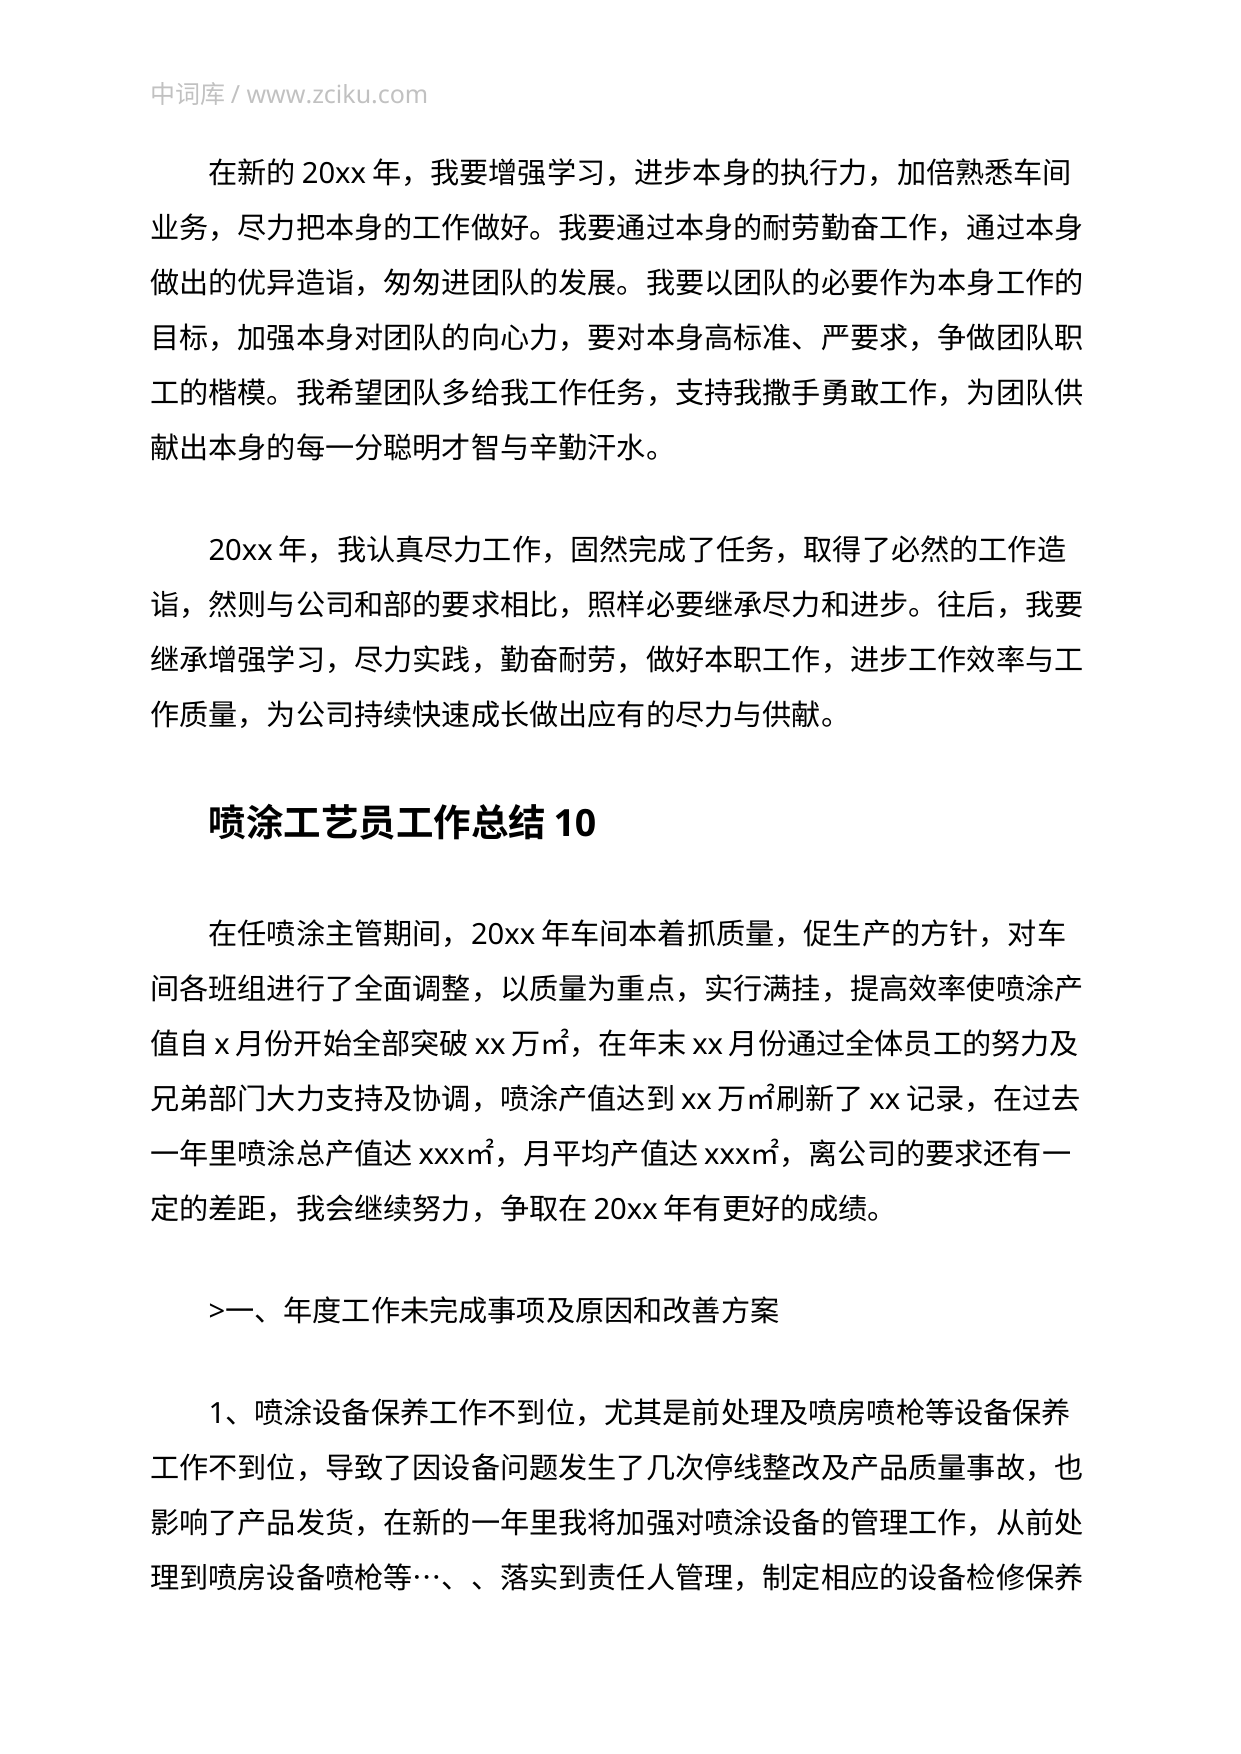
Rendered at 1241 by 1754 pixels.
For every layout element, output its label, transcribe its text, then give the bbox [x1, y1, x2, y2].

text >一、年度工作未完成事项及原因和改善方案 [150, 1287, 1090, 1330]
text 20xx年，我认真尽力工作，固然完成了任务，取得了必然的工作造诣，然则与公司和部的要求相比，照样必要继承尽力和进步。往后，我要继承增强学习，尽力实践，勤奋耐劳，做好本职工作，进步工作效率与工作质量，为公司持续快速成长做出应有的尽力与供献。 [150, 526, 1090, 733]
text 在任喷涂主管期间，20xx年车间本着抓质量，促生产的方针，对车间各班组进行了全面调整，以质量为重点，实行满挂，提高效率使喷涂产值自x月份开始全部突破xx万㎡，在年末xx月份通过全体员工的努力及兄弟部门大力支持及协调，喷涂产值达到xx万㎡刷新了xx记录，在过去一年里喷涂总产值达xxx㎡，月平均产值达xxx㎡，离公司的要求还有一定的差距，我会继续努力，争取在20xx年有更好的成绩。 [150, 911, 1090, 1228]
text 喷涂工艺员工作总结10 [150, 793, 1090, 847]
text 在新的20xx年，我要增强学习，进步本身的执行力，加倍熟悉车间业务，尽力把本身的工作做好。我要通过本身的耐劳勤奋工作，通过本身做出的优异造诣，匆匆进团队的发展。我要以团队的必要作为本身工作的目标，加强本身对团队的向心力，要对本身高标准、严要求，争做团队职工的楷模。我希望团队多给我工作任务，支持我撒手勇敢工作，为团队供献出本身的每一分聪明才智与辛勤汗水。 [150, 150, 1090, 467]
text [150, 1389, 1090, 1596]
